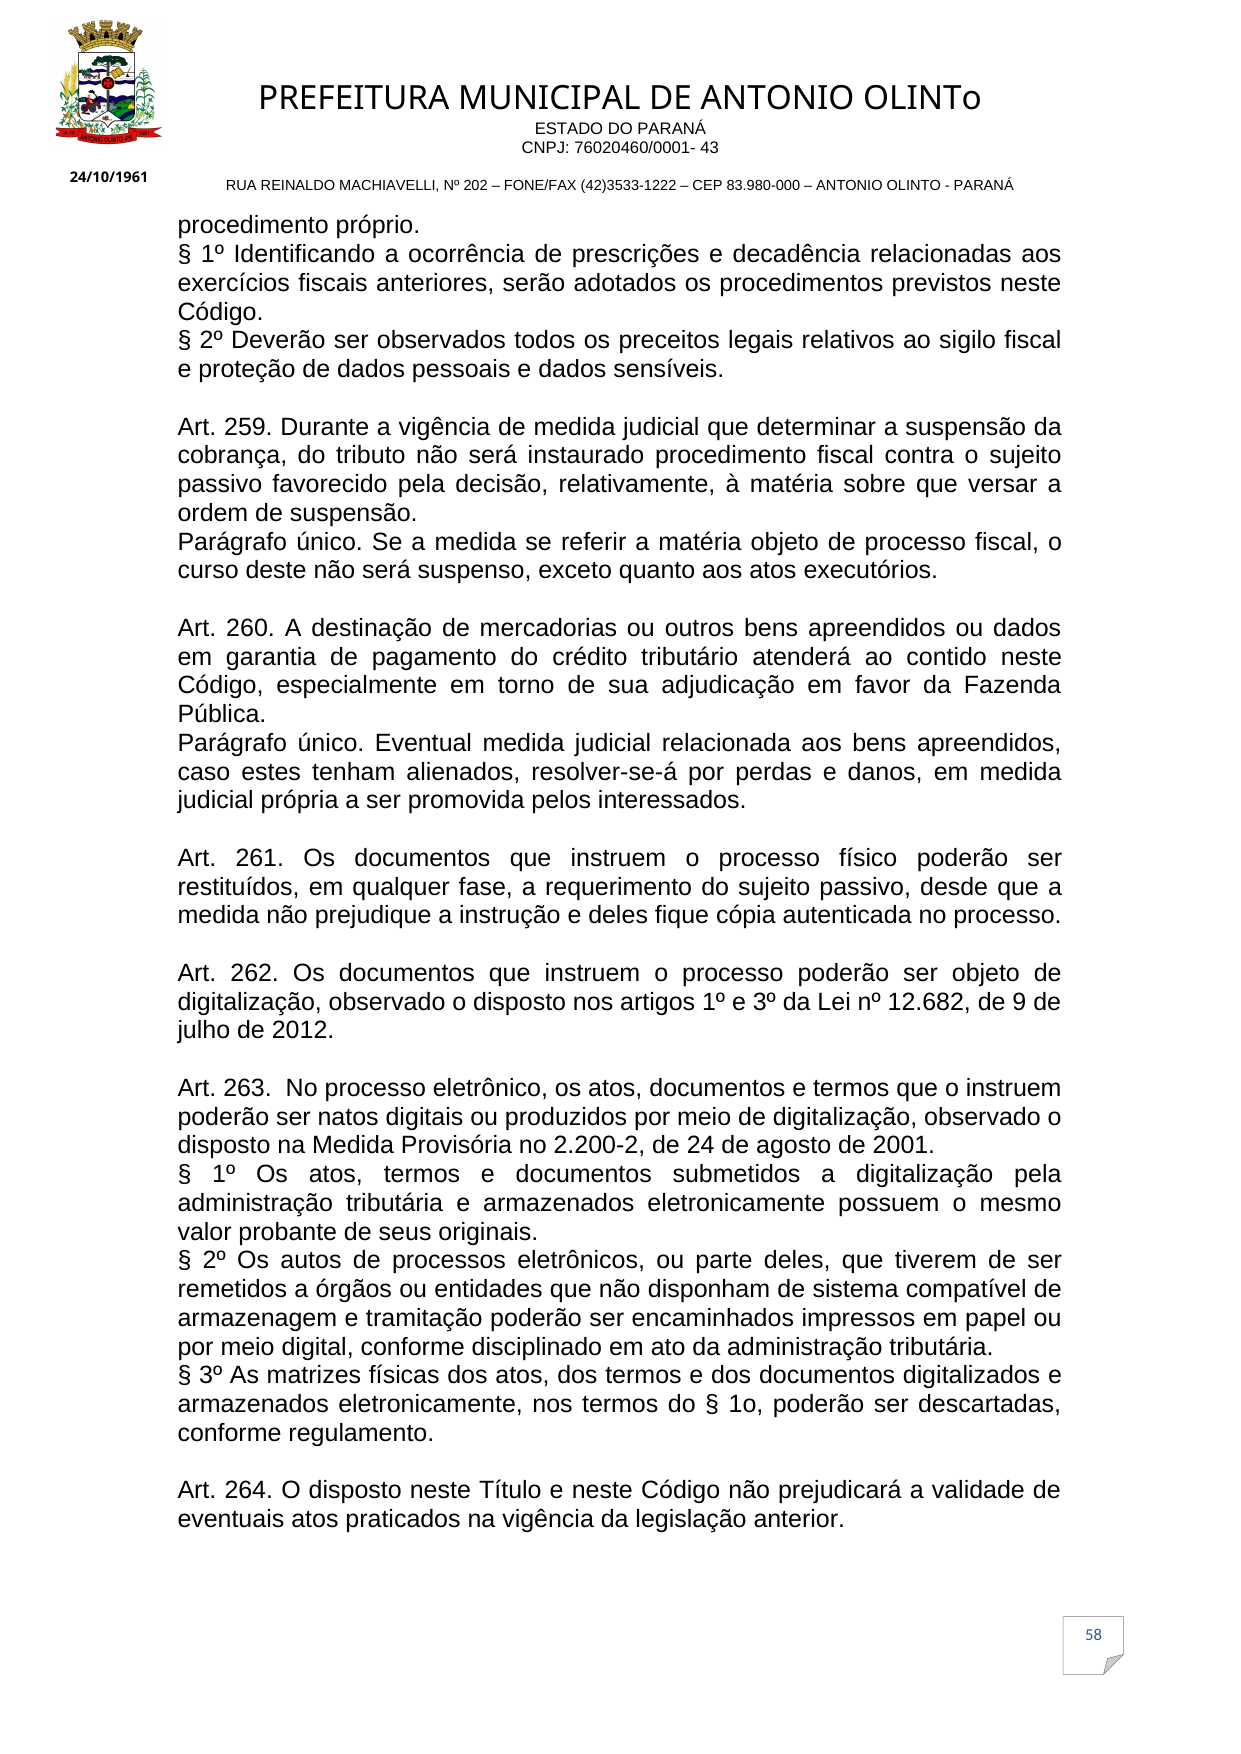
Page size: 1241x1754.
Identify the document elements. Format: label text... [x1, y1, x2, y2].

text Art. 260. A destinação de mercadorias ou outros bens apreendidos ou dados em garantia de pagamento do crédito tributário atenderá ao contido neste Código, especialmente em torno de sua adjudicação em favor da Fazenda Pública. [177, 613, 1063, 728]
text § 1º Identificando a ocorrência de prescrições e decadência relacionadas aos exercícios fiscais anteriores, serão adotados os procedimentos previstos neste Código. [177, 239, 1063, 325]
text § 1º Os atos, termos e documentos submetidos a digitalização pela administração tributária e armazenados eletronicamente possuem o mesmo valor probante de seus originais. [177, 1159, 1063, 1245]
text Parágrafo único. Se a medida se referir a matéria objeto de processo fiscal, o curso deste não será suspenso, exceto quanto aos atos executórios. [177, 526, 1063, 584]
picture [55, 18, 163, 148]
text Parágrafo único. Eventual medida judicial relacionada aos bens apreendidos, caso estes tenham alienados, resolver-se-á por perdas e danos, em medida judicial própria a ser promovida pelos interessados. [177, 728, 1063, 814]
text Art. 259. Durante a vigência de medida judicial que determinar a suspensão da cobrança, do tributo não será instaurado procedimento fiscal contra o sujeito passivo favorecido pela decisão, relativamente, à matéria sobre que versar a ordem de suspensão. [177, 411, 1063, 526]
text § 2º Os autos de processos eletrônicos, ou parte deles, que tiverem de ser remetidos a órgãos ou entidades que não disponham de sistema compatível de armazenagem e tramitação poderão ser encaminhados impressos em papel ou por meio digital, conforme disciplinado em ato da administração tributária. [177, 1245, 1063, 1360]
text § 2º Deverão ser observados todos os preceitos legais relativos ao sigilo fiscal e proteção de dados pessoais e dados sensíveis. [177, 325, 1063, 383]
text § 3º As matrizes físicas dos atos, dos termos e dos documentos digitalizados e armazenados eletronicamente, nos termos do § 1o, poderão ser descartadas, conforme regulamento. [177, 1360, 1063, 1446]
text Art. 264. O disposto neste Título e neste Código não prejudicará a validade de eventuais atos praticados na vigência da legislação anterior. [177, 1475, 1063, 1533]
text Art. 261. Os documentos que instruem o processo físico poderão ser restituídos, em qualquer fase, a requerimento do sujeito passivo, desde que a medida não prejudique a instrução e deles fique cópia autenticada no processo. [177, 843, 1063, 929]
text Art. 263. No processo eletrônico, os atos, documentos e termos que o instruem poderão ser natos digitais ou produzidos por meio de digitalização, observado o disposto na Medida Provisória no 2.200-2, de 24 de agosto de 2001. [177, 1073, 1063, 1159]
text Art. 262. Os documentos que instruem o processo poderão ser objeto de digitalização, observado o disposto nos artigos 1º e 3º da Lei nº 12.682, de 9 de julho de 2012. [177, 958, 1063, 1044]
